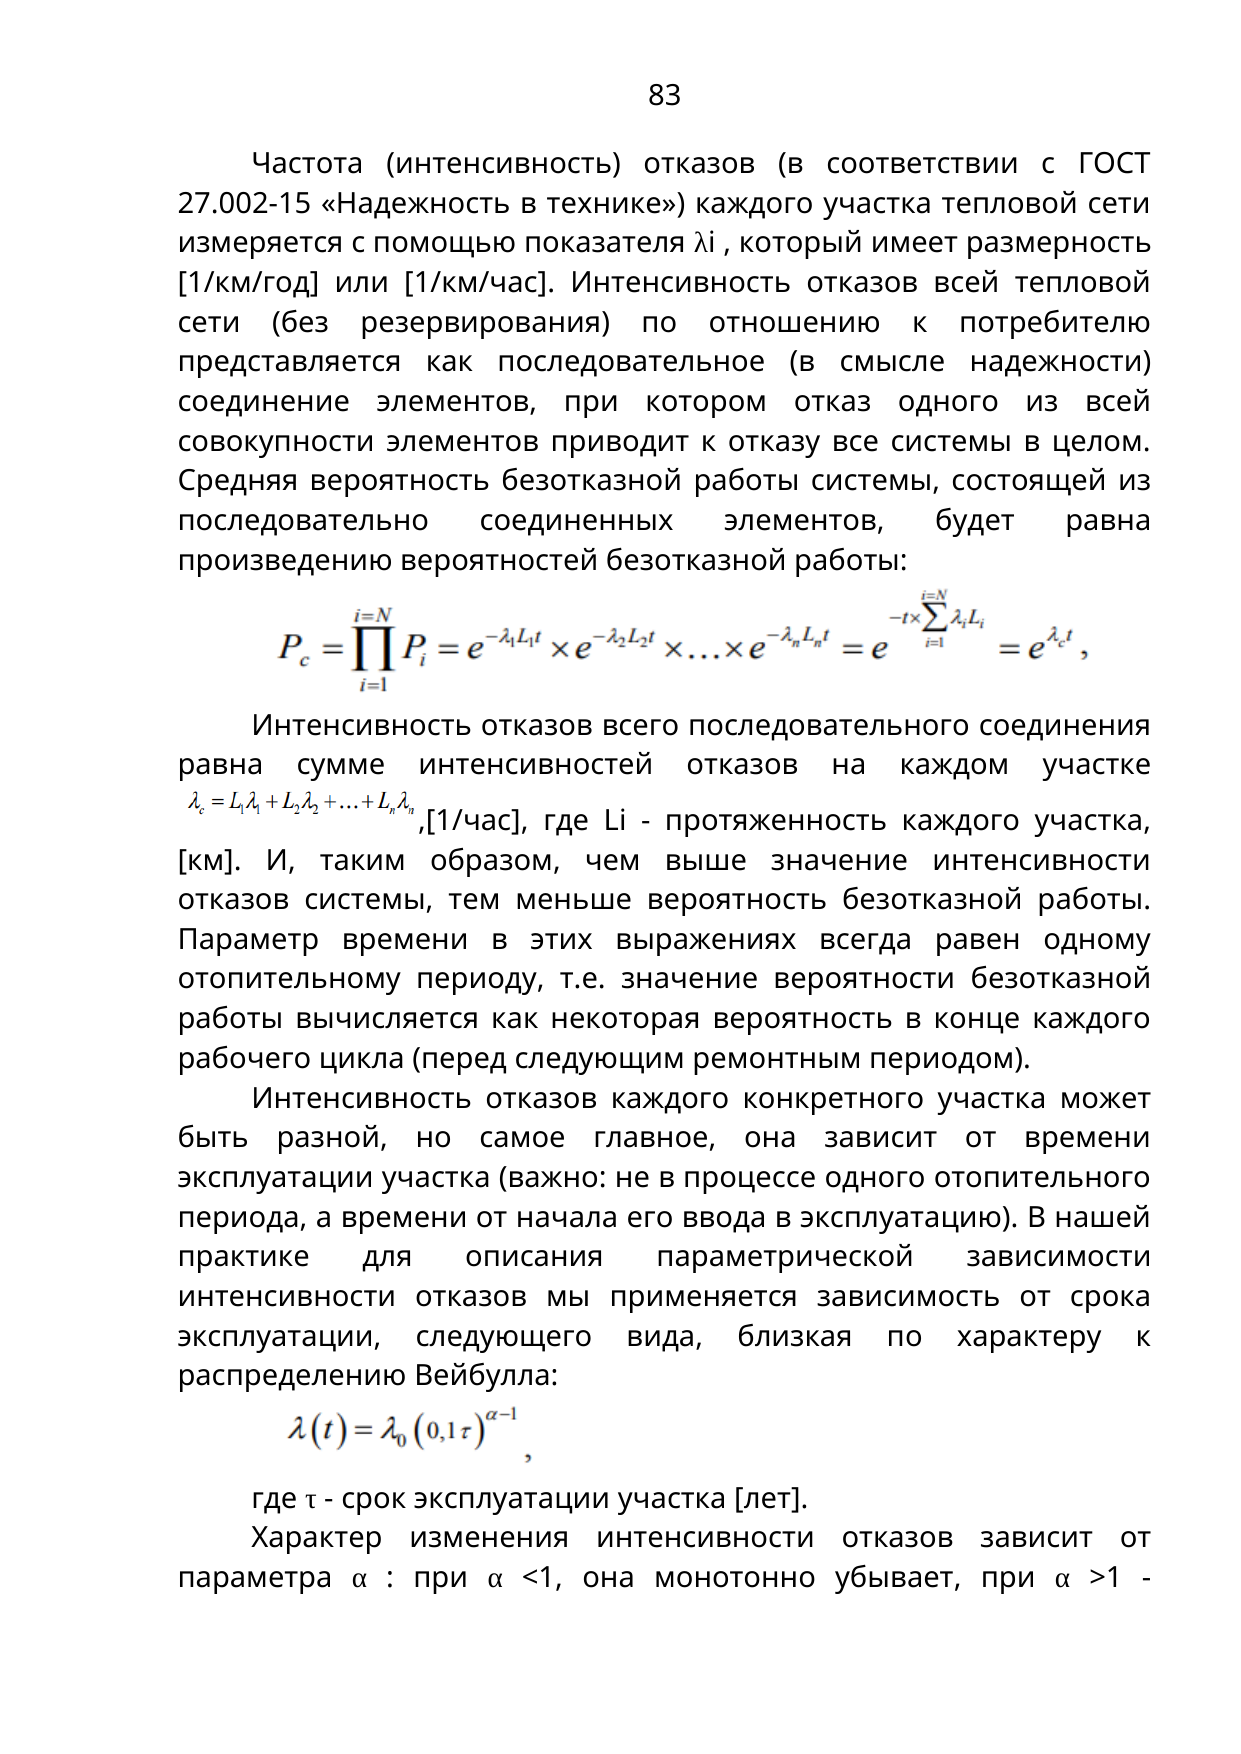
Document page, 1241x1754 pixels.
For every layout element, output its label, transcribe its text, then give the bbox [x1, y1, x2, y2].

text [177, 1517, 1152, 1596]
text Интенсивность отказов каждого конкретного участка может быть разной, но самое главное, она зависит от времени эксплуатации участка (важно: не в процессе одного отопительного периода, а времени от начала его ввода в эксплуатацию). В нашей практике для описания параметрической зависимости интенсивности отказов мы применяется зависимость от срока эксплуатации, следующего вида, близкая по характеру к распределению Вейбулла: [177, 1077, 1152, 1394]
picture [251, 1394, 562, 1477]
picture [251, 578, 1145, 704]
text Частота (интенсивность) отказов (в соответствии с ГОСТ 27.002-15 «Надежность в технике») каждого участка тепловой сети измеряется с помощью показателя λi , который имеет размерность [1/км/год] или [1/км/час]. Интенсивность отказов всей тепловой сети (без резервирования) по отношению к потребителю представляется как последовательное (в смысле надежности) соединение элементов, при котором отказ одного из всей совокупности элементов приводит к отказу все системы в целом. Средняя вероятность безотказной работы системы, состоящей из последовательно соединенных элементов, будет равна произведению вероятностей безотказной работы: [177, 142, 1152, 579]
text где τ - срок эксплуатации участка [лет]. [177, 1477, 1152, 1517]
picture [177, 783, 418, 831]
text Интенсивность отказов всего последовательного соединения равна сумме интенсивностей отказов на каждом участке,[1/час], где Li - протяженность каждого участка, [км]. И, таким образом, чем выше значение интенсивности отказов системы, тем меньше вероятность безотказной работы. Параметр времени в этих выражениях всегда равен одному отопительному периоду, т.е. значение вероятности безотказной работы вычисляется как некоторая вероятность в конце каждого рабочего цикла (перед следующим ремонтным периодом). [177, 704, 1152, 1077]
